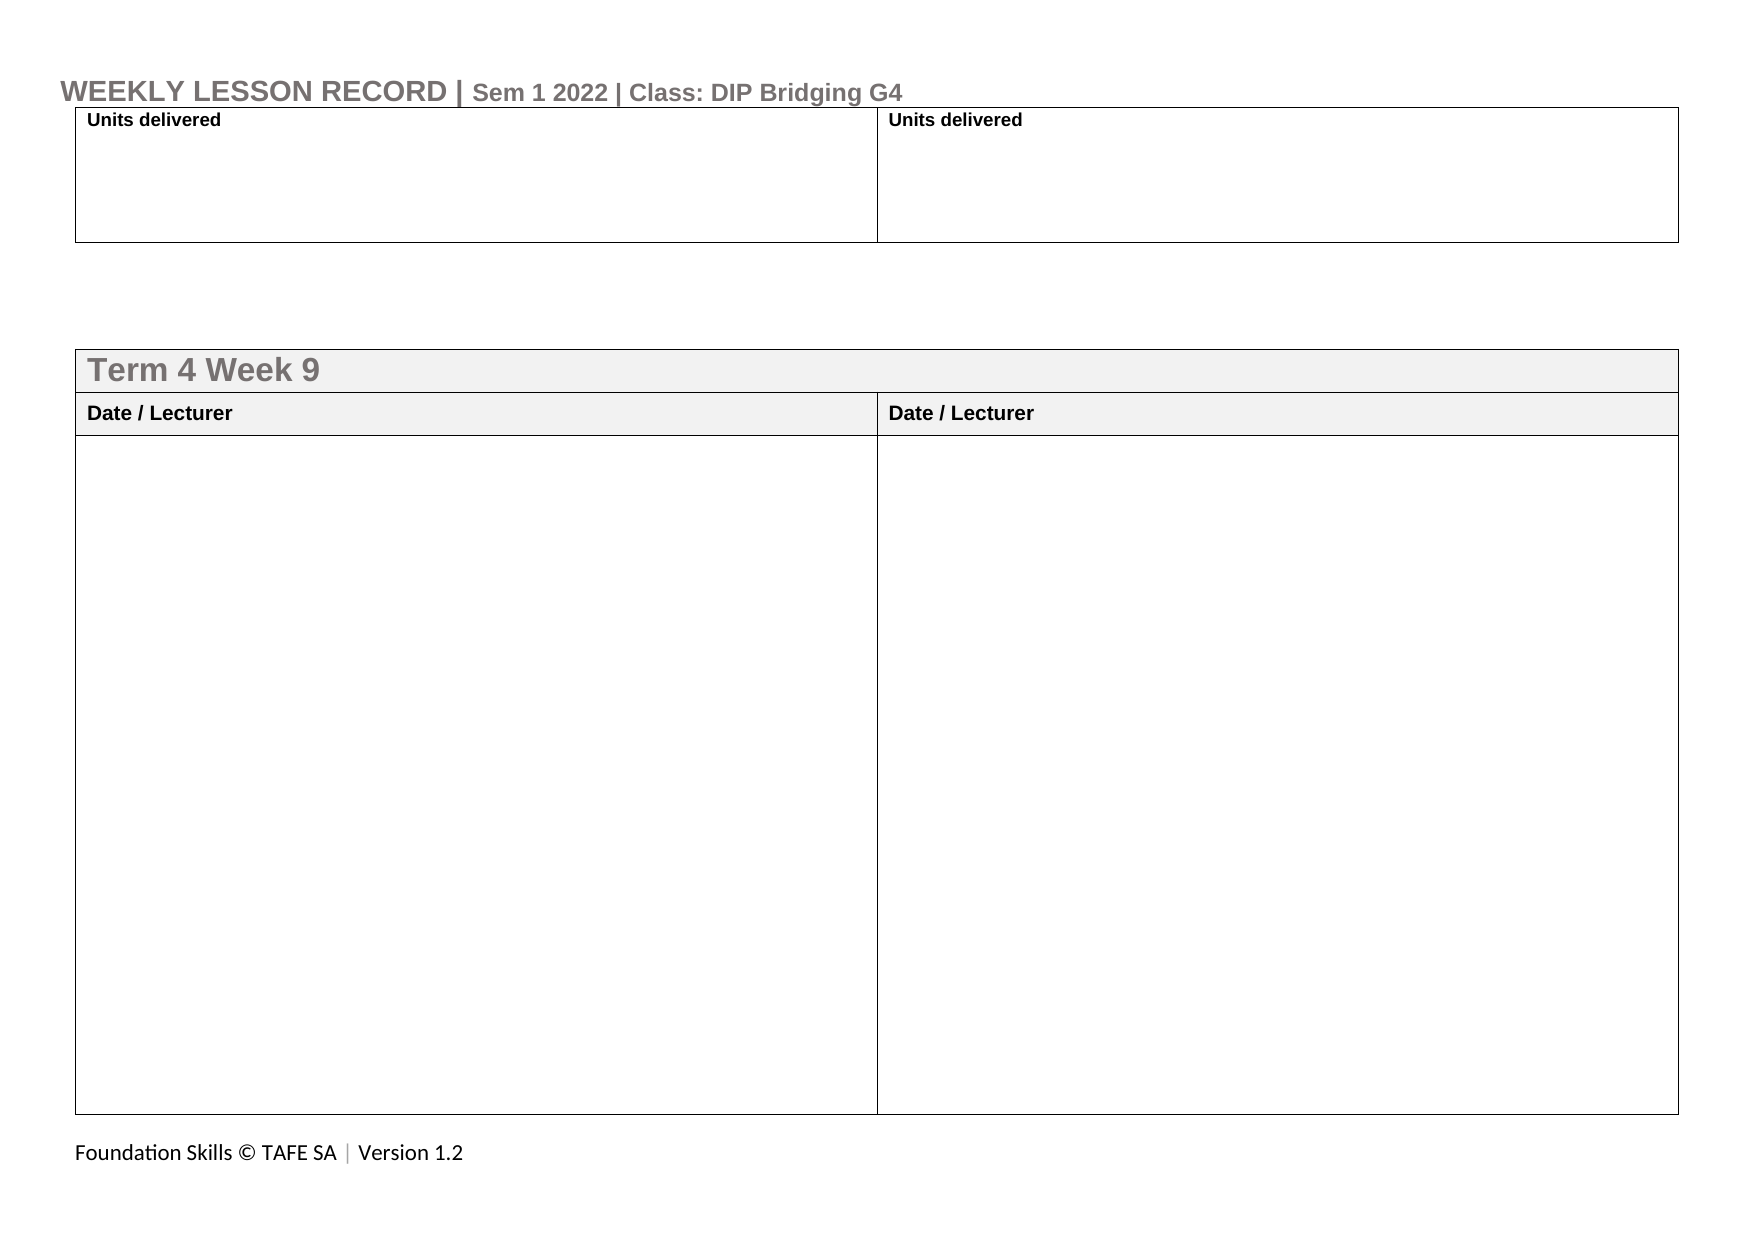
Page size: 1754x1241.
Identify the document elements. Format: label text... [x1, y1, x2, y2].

table_cell [76, 436, 877, 1113]
table_cell Units delivered [878, 108, 1678, 242]
table_cell Units delivered [76, 108, 877, 242]
table_cell Date / Lecturer [878, 393, 1678, 435]
table_header Term 4 Week 9 [76, 350, 1678, 392]
table_cell Date / Lecturer [76, 393, 877, 435]
table_cell [878, 436, 1678, 1113]
